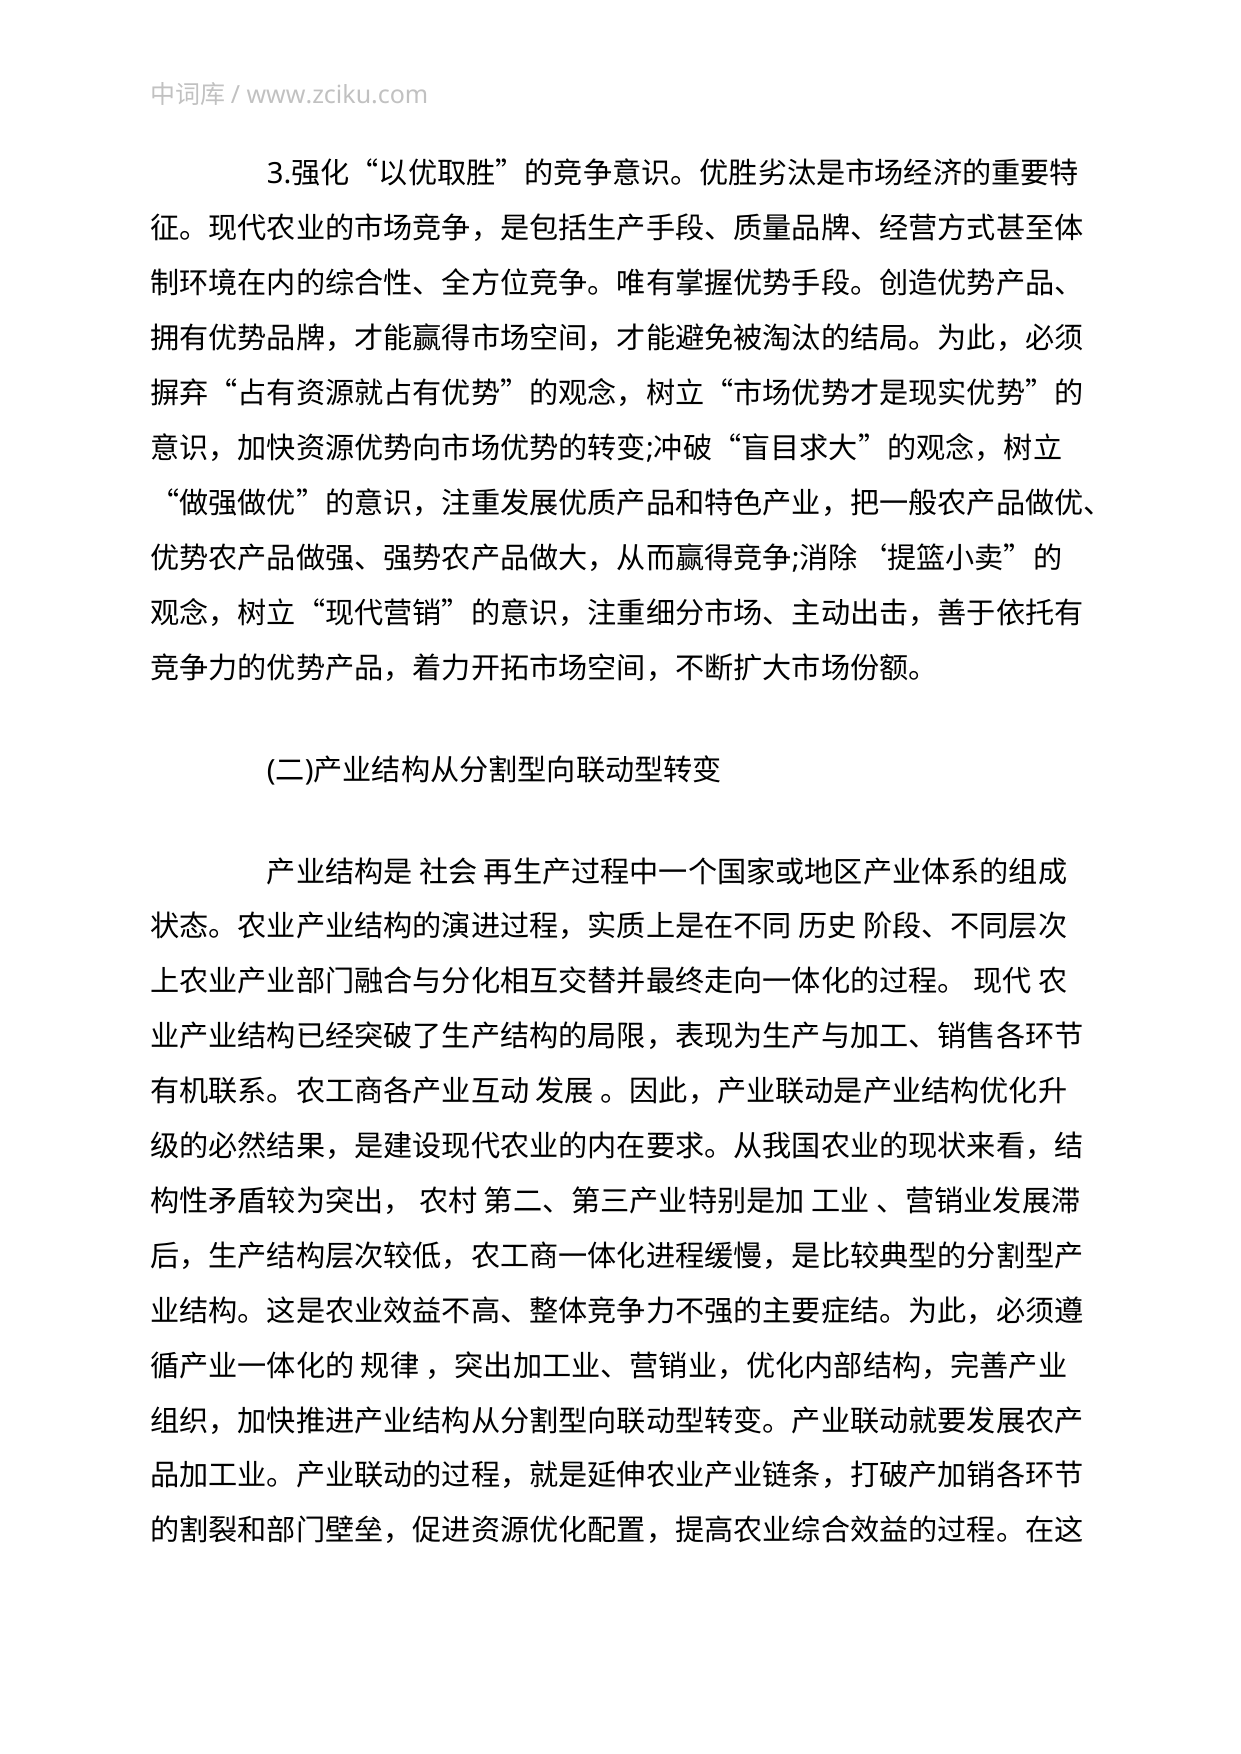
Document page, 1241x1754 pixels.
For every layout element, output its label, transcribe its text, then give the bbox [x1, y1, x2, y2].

text 3.强化“以优取胜”的竞争意识。优胜劣汰是市场经济的重要特征。现代农业的市场竞争，是包括生产手段、质量品牌、经营方式甚至体制环境在内的综合性、全方位竞争。唯有掌握优势手段。创造优势产品、拥有优势品牌，才能赢得市场空间，才能避免被淘汰的结局。为此，必须摒弃“占有资源就占有优势”的观念，树立“市场优势才是现实优势”的意识，加快资源优势向市场优势的转变;冲破“盲目求大”的观念，树立“做强做优”的意识，注重发展优质产品和特色产业，把一般农产品做优、优势农产品做强、强势农产品做大，从而赢得竞争;消除‘提篮小卖”的观念，树立“现代营销”的意识，注重细分市场、主动出击，善于依托有竞争力的优势产品，着力开拓市场空间，不断扩大市场份额。 [150, 150, 1090, 687]
text (二)产业结构从分割型向联动型转变 [150, 746, 1090, 788]
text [150, 848, 1090, 1549]
